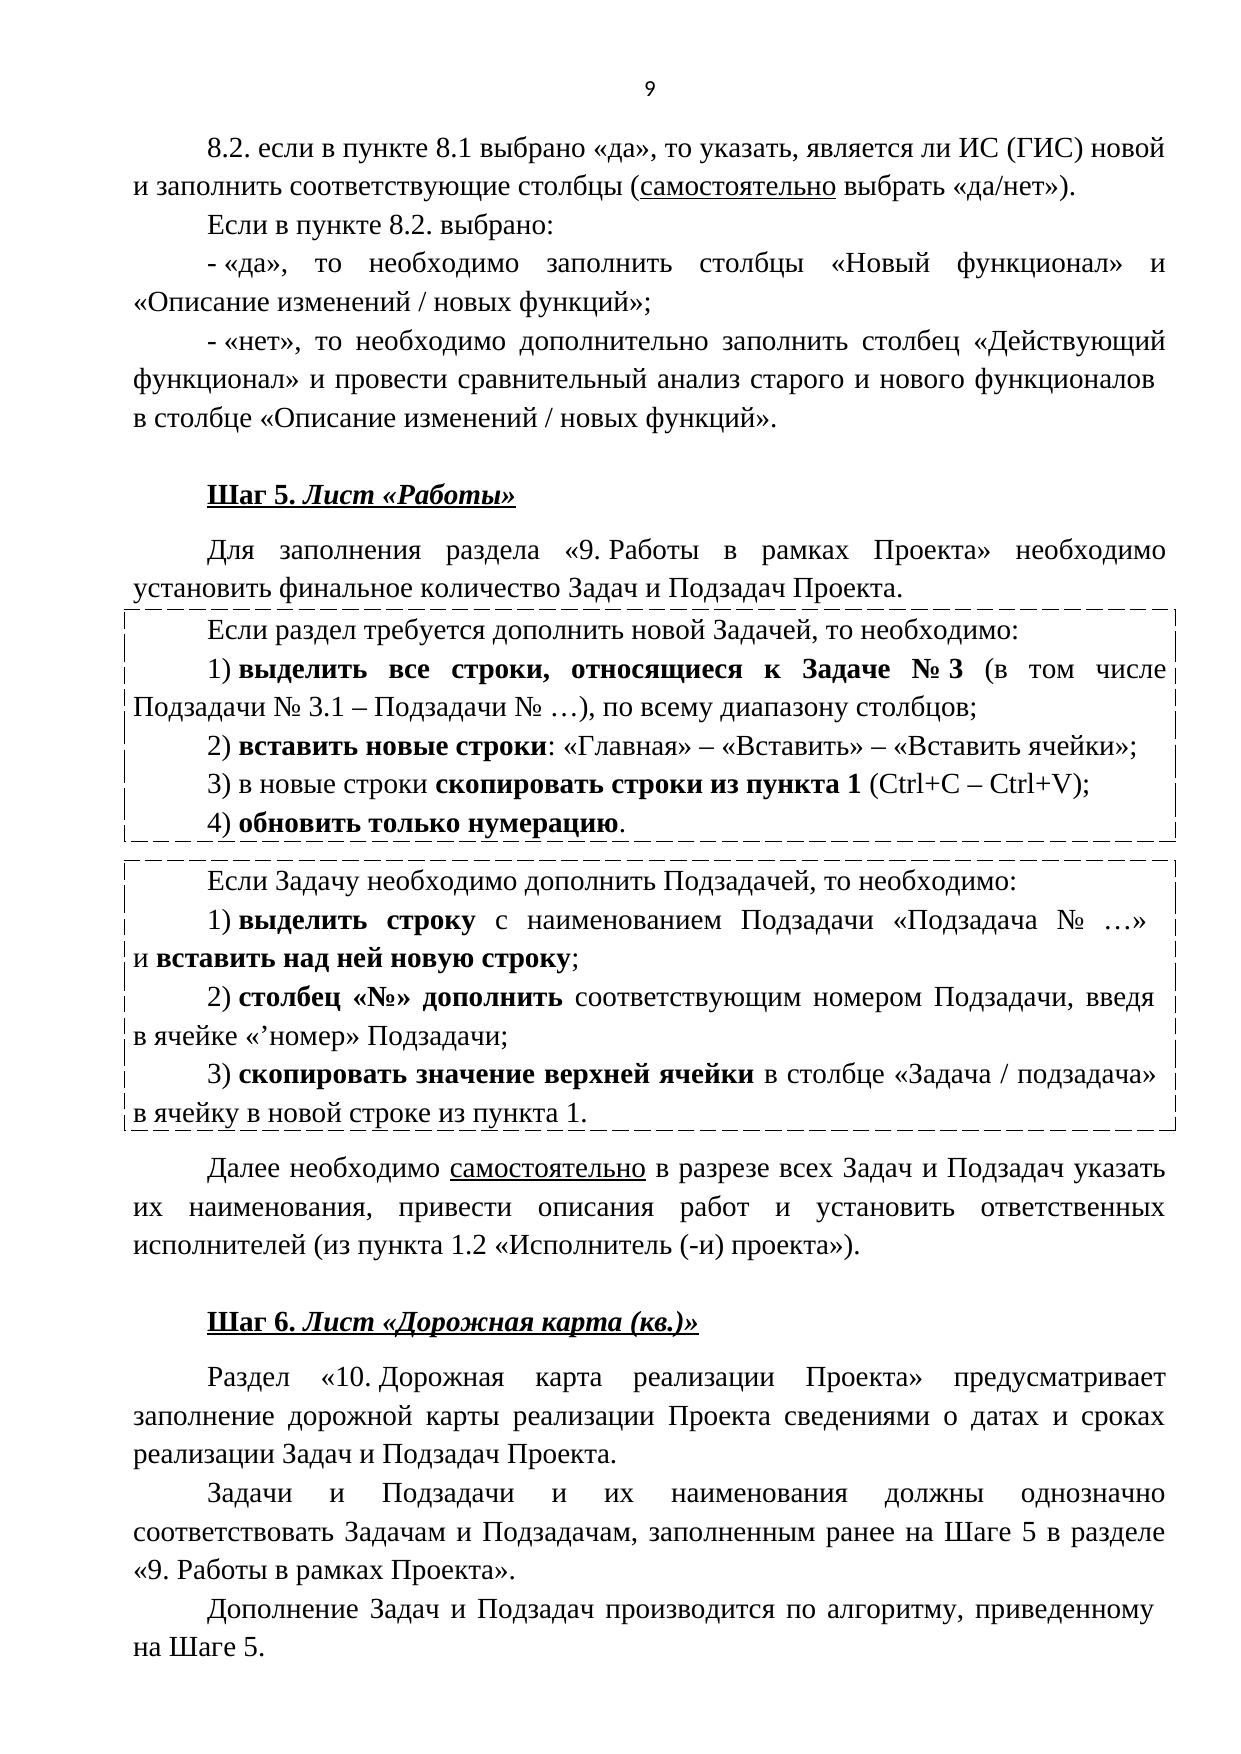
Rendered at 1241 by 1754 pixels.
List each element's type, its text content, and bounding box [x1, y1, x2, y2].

text 3) в новые строки скопировать строки из пункта 1 (Ctrl+C – Ctrl+V); [123, 763, 1176, 800]
text - «нет», то необходимо дополнительно заполнить столбец «Действующий функционал» и провести сравнительный анализ старого и нового функционалов в столбце «Описание изменений / новых функций». [133, 323, 1166, 433]
text Если в пункте 8.2. выбрано: [133, 207, 1166, 241]
text 8.2. если в пункте 8.1 выбрано «да», то указать, является ли ИС (ГИС) новой и заполнить соответствующие столбцы (самостоятельно выбрать «да/нет»). [133, 130, 1166, 202]
text 4) обновить только нумерацию. [123, 802, 1176, 842]
text Раздел «10. Дорожная карта реализации Проекта» предусматривает заполнение дорожной карты реализации Проекта сведениями о датах и сроках реализации Задач и Подзадач Проекта. [133, 1359, 1166, 1470]
text Шаг 6. Лист «Дорожная карта (кв.)» [133, 1304, 1166, 1338]
text 2) столбец «№» дополнить соответствующим номером Подзадачи, введя в ячейке «’номер» Подзадачи; [123, 976, 1176, 1051]
text 2) вставить новые строки: «Главная» – «Вставить» – «Вставить ячейки»; [123, 725, 1176, 761]
text Шаг 5. Лист «Работы» [133, 477, 1166, 510]
text 3) скопировать значение верхней ячейки в столбце «Задача / подзадача» в ячейку в новой строке из пункта 1. [123, 1053, 1176, 1131]
text 1) выделить строку с наименованием Подзадачи «Подзадача № …» и вставить над ней новую строку; [123, 899, 1176, 974]
text - «да», то необходимо заполнить столбцы «Новый функционал» и «Описание изменений / новых функций»; [133, 246, 1166, 318]
text Если Задачу необходимо дополнить Подзадачей, то необходимо: [123, 860, 1176, 897]
text Дополнение Задач и Подзадач производится по алгоритму, приведенному на Шаге 5. [133, 1591, 1166, 1663]
text Далее необходимо самостоятельно в разрезе всех Задач и Подзадач указать их наименования, привести описания работ и установить ответственных исполнителей (из пункта 1.2 «Исполнитель (-и) проекта»). [133, 1150, 1166, 1261]
text Если раздел требуется дополнить новой Задачей, то необходимо: [123, 609, 1176, 646]
text 1) выделить все строки, относящиеся к Задаче № 3 (в том числе Подзадачи № 3.1 – Подзадачи № …), по всему диапазону столбцов; [123, 648, 1176, 723]
text Для заполнения раздела «9. Работы в рамках Проекта» необходимо установить финальное количество Задач и Подзадач Проекта. [133, 532, 1166, 604]
text Задачи и Подзадачи и их наименования должны однозначно соответствовать Задачам и Подзадачам, заполненным ранее на Шаге 5 в разделе «9. Работы в рамках Проекта». [133, 1475, 1166, 1586]
